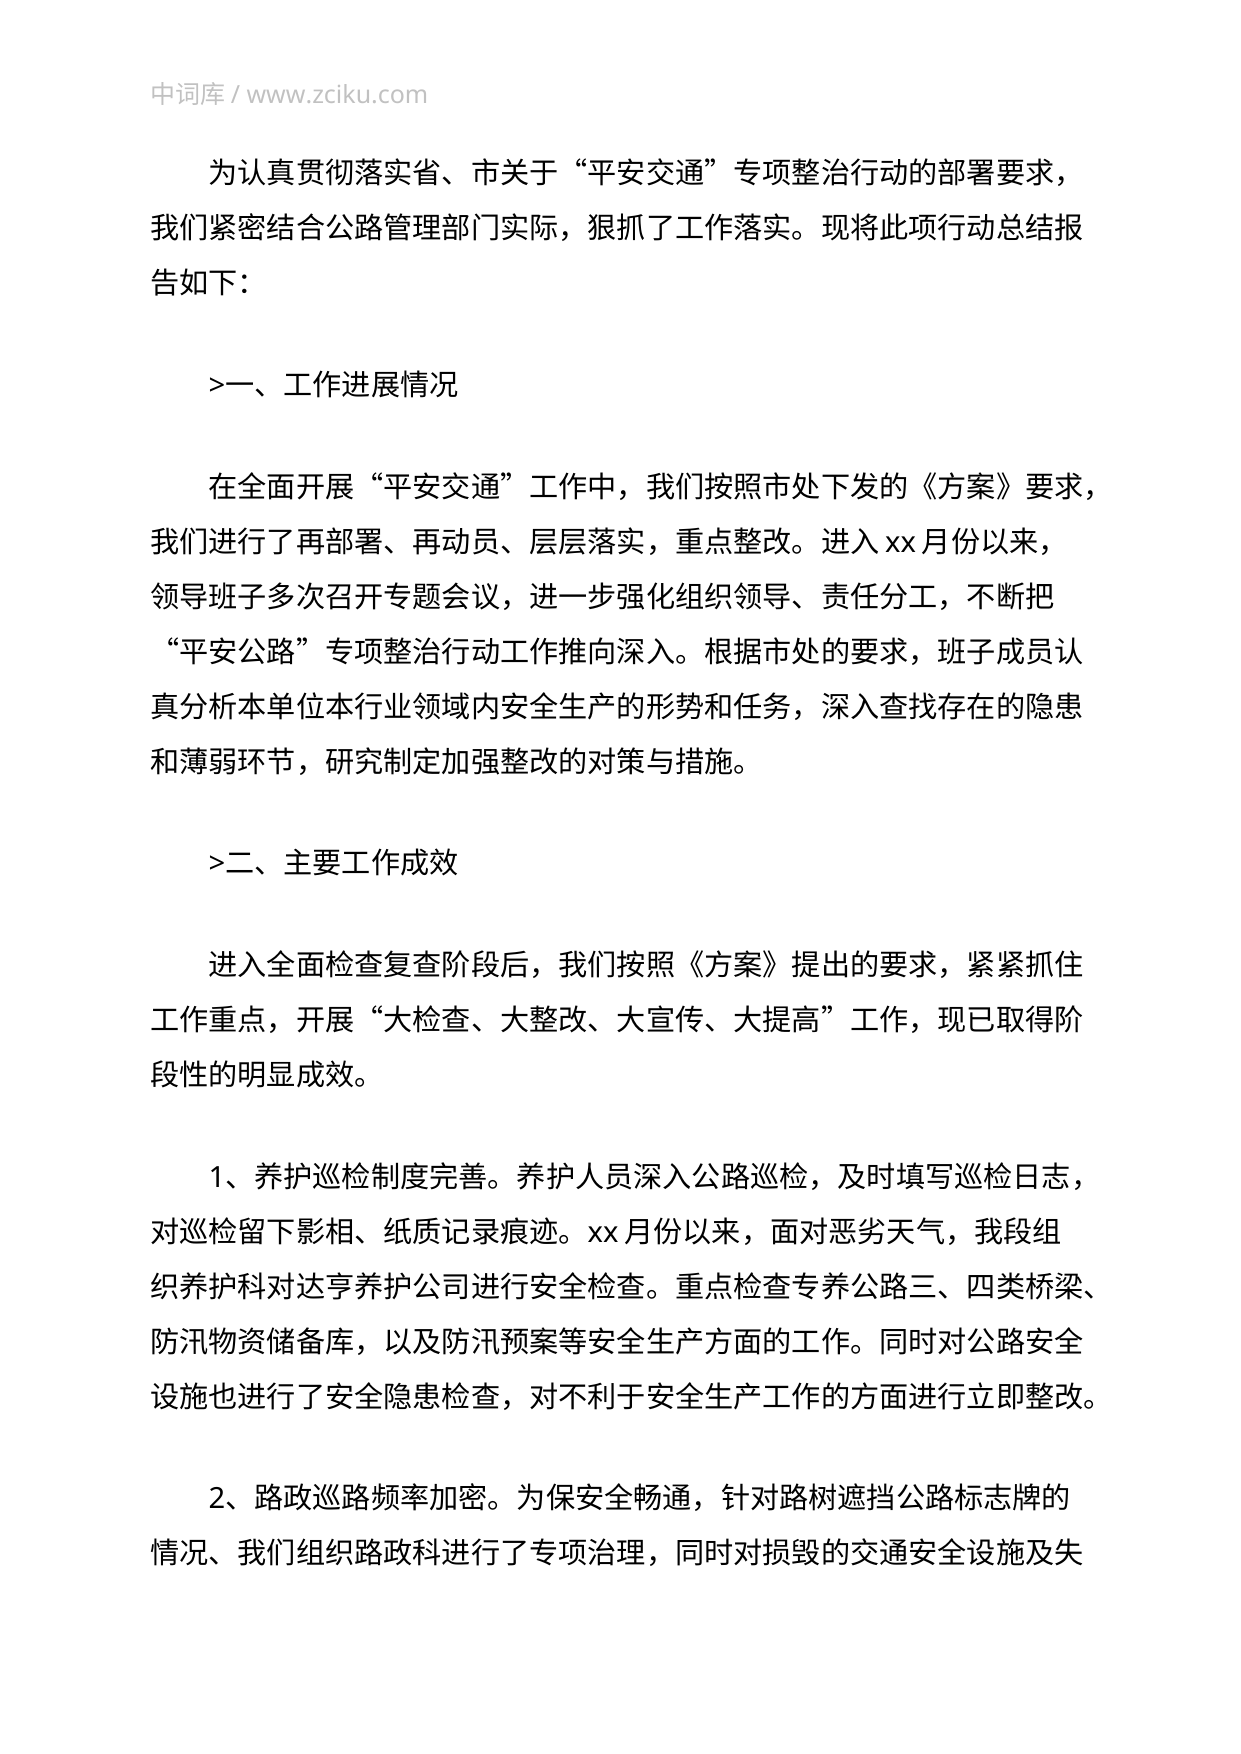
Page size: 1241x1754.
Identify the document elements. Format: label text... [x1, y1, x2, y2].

text 1、养护巡检制度完善。养护人员深入公路巡检，及时填写巡检日志，对巡检留下影相、纸质记录痕迹。xx月份以来，面对恶劣天气，我段组织养护科对达亨养护公司进行安全检查。重点检查专养公路三、四类桥梁、防汛物资储备库，以及防汛预案等安全生产方面的工作。同时对公路安全设施也进行了安全隐患检查，对不利于安全生产工作的方面进行立即整改。 [150, 1153, 1090, 1416]
text >二、主要工作成效 [150, 840, 1090, 882]
text >一、工作进展情况 [150, 362, 1090, 404]
text 为认真贯彻落实省、市关于“平安交通”专项整治行动的部署要求，我们紧密结合公路管理部门实际，狠抓了工作落实。现将此项行动总结报告如下： [150, 150, 1090, 302]
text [150, 1475, 1090, 1572]
text 在全面开展“平安交通”工作中，我们按照市处下发的《方案》要求，我们进行了再部署、再动员、层层落实，重点整改。进入xx月份以来，领导班子多次召开专题会议，进一步强化组织领导、责任分工，不断把“平安公路”专项整治行动工作推向深入。根据市处的要求，班子成员认真分析本单位本行业领域内安全生产的形势和任务，深入查找存在的隐患和薄弱环节，研究制定加强整改的对策与措施。 [150, 463, 1090, 780]
text 进入全面检查复查阶段后，我们按照《方案》提出的要求，紧紧抓住工作重点，开展“大检查、大整改、大宣传、大提高”工作，现已取得阶段性的明显成效。 [150, 942, 1090, 1094]
